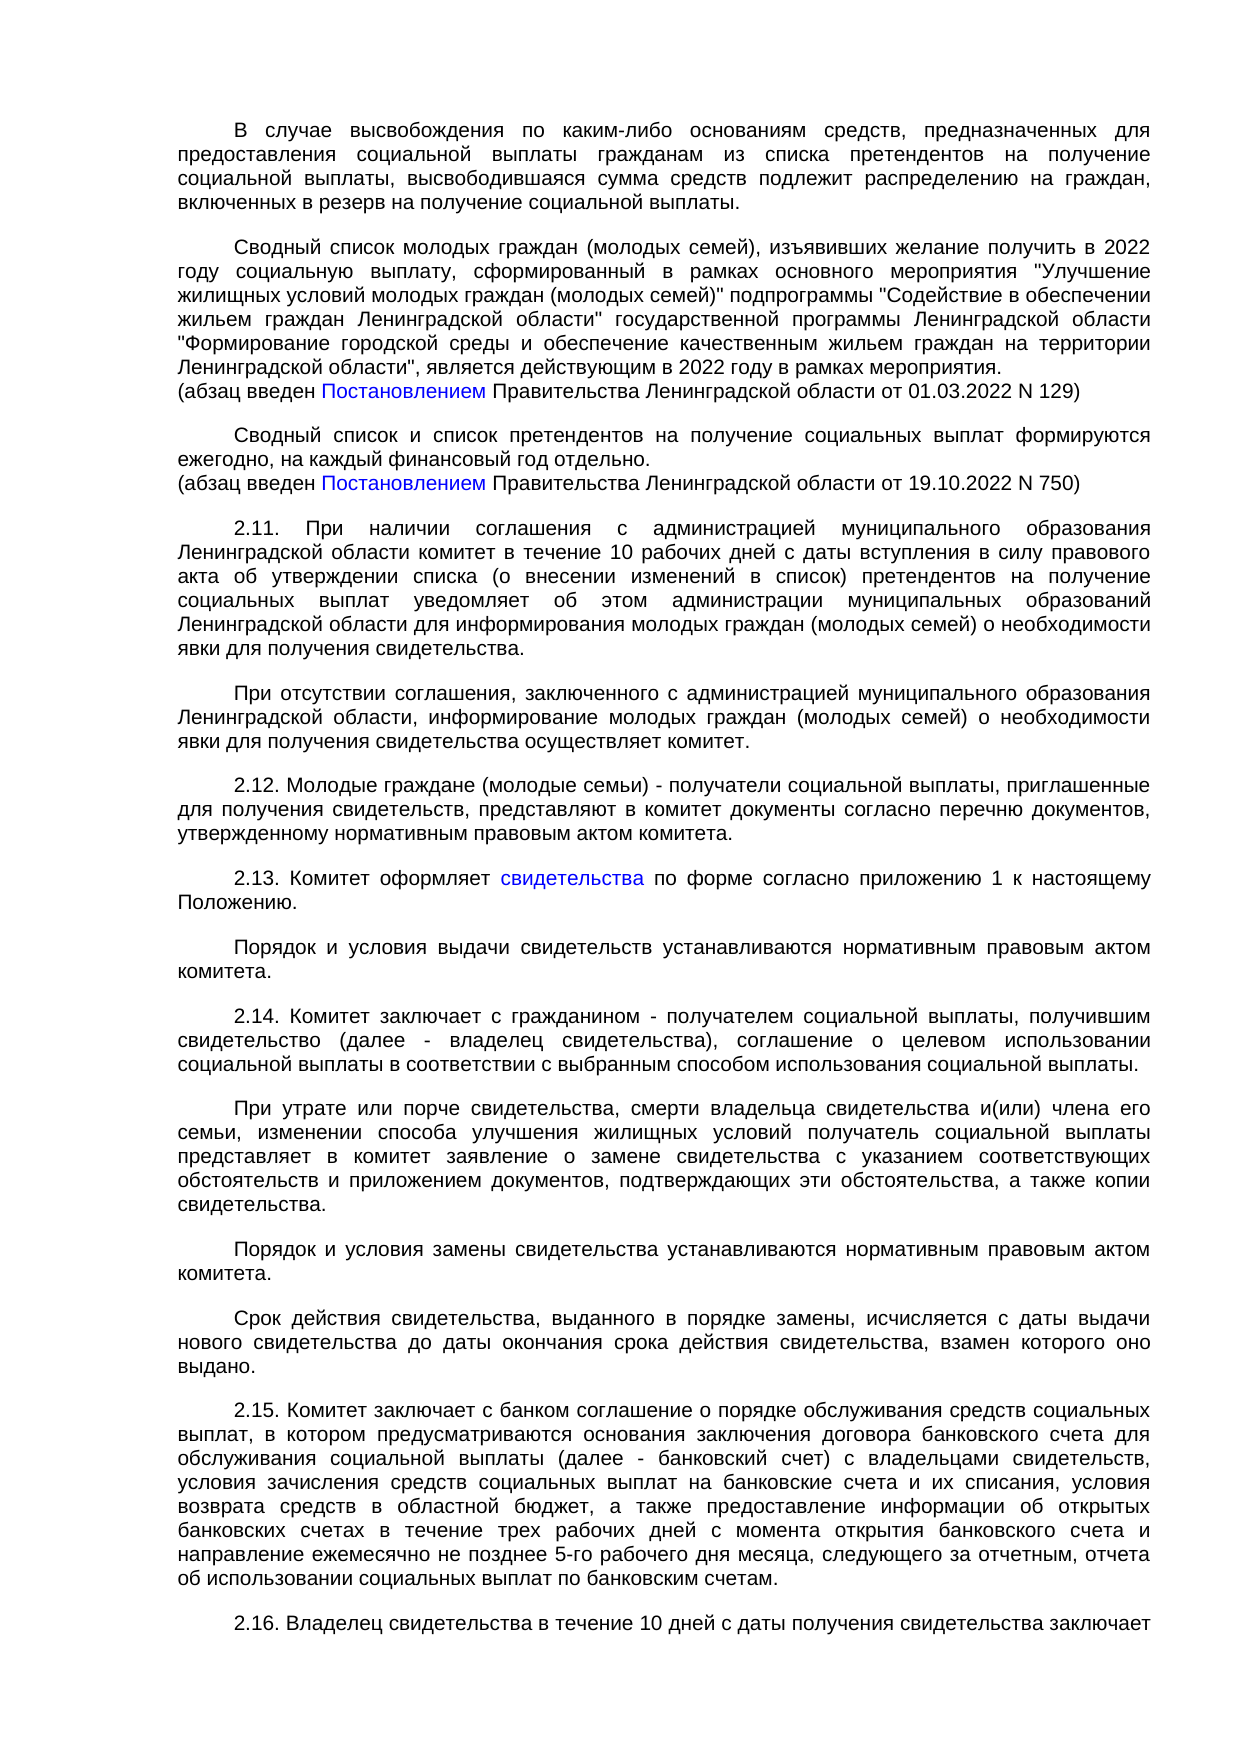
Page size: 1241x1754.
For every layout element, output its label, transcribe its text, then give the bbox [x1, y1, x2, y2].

text В случае высвобождения по каким-либо основаниям средств, предназначенных для предоставления социальной выплаты гражданам из списка претендентов на получение социальной выплаты, высвободившаяся сумма средств подлежит распределению на граждан, включенных в резерв на получение социальной выплаты. [177, 118, 1152, 214]
text При отсутствии соглашения, заключенного с администрацией муниципального образования Ленинградской области, информирование молодых граждан (молодых семей) о необходимости явки для получения свидетельства осуществляет комитет. [177, 681, 1152, 752]
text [177, 1611, 1152, 1635]
text Порядок и условия выдачи свидетельств устанавливаются нормативным правовым актом комитета. [177, 935, 1152, 983]
text (абзац введен Постановлением Правительства Ленинградской области от 19.10.2022 N 750) [177, 471, 1152, 495]
text При утрате или порче свидетельства, смерти владельца свидетельства и(или) члена его семьи, изменении способа улучшения жилищных условий получатель социальной выплаты представляет в комитет заявление о замене свидетельства с указанием соответствующих обстоятельств и приложением документов, подтверждающих эти обстоятельства, а также копии свидетельства. [177, 1096, 1152, 1216]
text Срок действия свидетельства, выданного в порядке замены, исчисляется с даты выдачи нового свидетельства до даты окончания срока действия свидетельства, взамен которого оно выдано. [177, 1306, 1152, 1377]
text Сводный список и список претендентов на получение социальных выплат формируются ежегодно, на каждый финансовый год отдельно. [177, 423, 1152, 471]
text 2.15. Комитет заключает с банком соглашение о порядке обслуживания средств социальных выплат, в котором предусматриваются основания заключения договора банковского счета для обслуживания социальной выплаты (далее - банковский счет) с владельцами свидетельств, условия зачисления средств социальных выплат на банковские счета и их списания, условия возврата средств в областной бюджет, а также предоставление информации об открытых банковских счетах в течение трех рабочих дней с момента открытия банковского счета и направление ежемесячно не позднее 5-го рабочего дня месяца, следующего за отчетным, отчета об использовании социальных выплат по банковским счетам. [177, 1398, 1152, 1590]
text Порядок и условия замены свидетельства устанавливаются нормативным правовым актом комитета. [177, 1237, 1152, 1285]
text (абзац введен Постановлением Правительства Ленинградской области от 01.03.2022 N 129) [177, 378, 1152, 402]
text 2.11. При наличии соглашения с администрацией муниципального образования Ленинградской области комитет в течение 10 рабочих дней с даты вступления в силу правового акта об утверждении списка (о внесении изменений в список) претендентов на получение социальных выплат уведомляет об этом администрации муниципальных образований Ленинградской области для информирования молодых граждан (молодых семей) о необходимости явки для получения свидетельства. [177, 516, 1152, 660]
text 2.14. Комитет заключает с гражданином - получателем социальной выплаты, получившим свидетельство (далее - владелец свидетельства), соглашение о целевом использовании социальной выплаты в соответствии с выбранным способом использования социальной выплаты. [177, 1003, 1152, 1075]
text Сводный список молодых граждан (молодых семей), изъявивших желание получить в 2022 году социальную выплату, сформированный в рамках основного мероприятия "Улучшение жилищных условий молодых граждан (молодых семей)" подпрограммы "Содействие в обеспечении жильем граждан Ленинградской области" государственной программы Ленинградской области "Формирование городской среды и обеспечение качественным жильем граждан на территории Ленинградской области", является действующим в 2022 году в рамках мероприятия. [177, 235, 1152, 378]
text 2.13. Комитет оформляет свидетельства по форме согласно приложению 1 к настоящему Положению. [177, 866, 1152, 914]
text 2.12. Молодые граждане (молодые семьи) - получатели социальной выплаты, приглашенные для получения свидетельств, представляют в комитет документы согласно перечню документов, утвержденному нормативным правовым актом комитета. [177, 773, 1152, 845]
